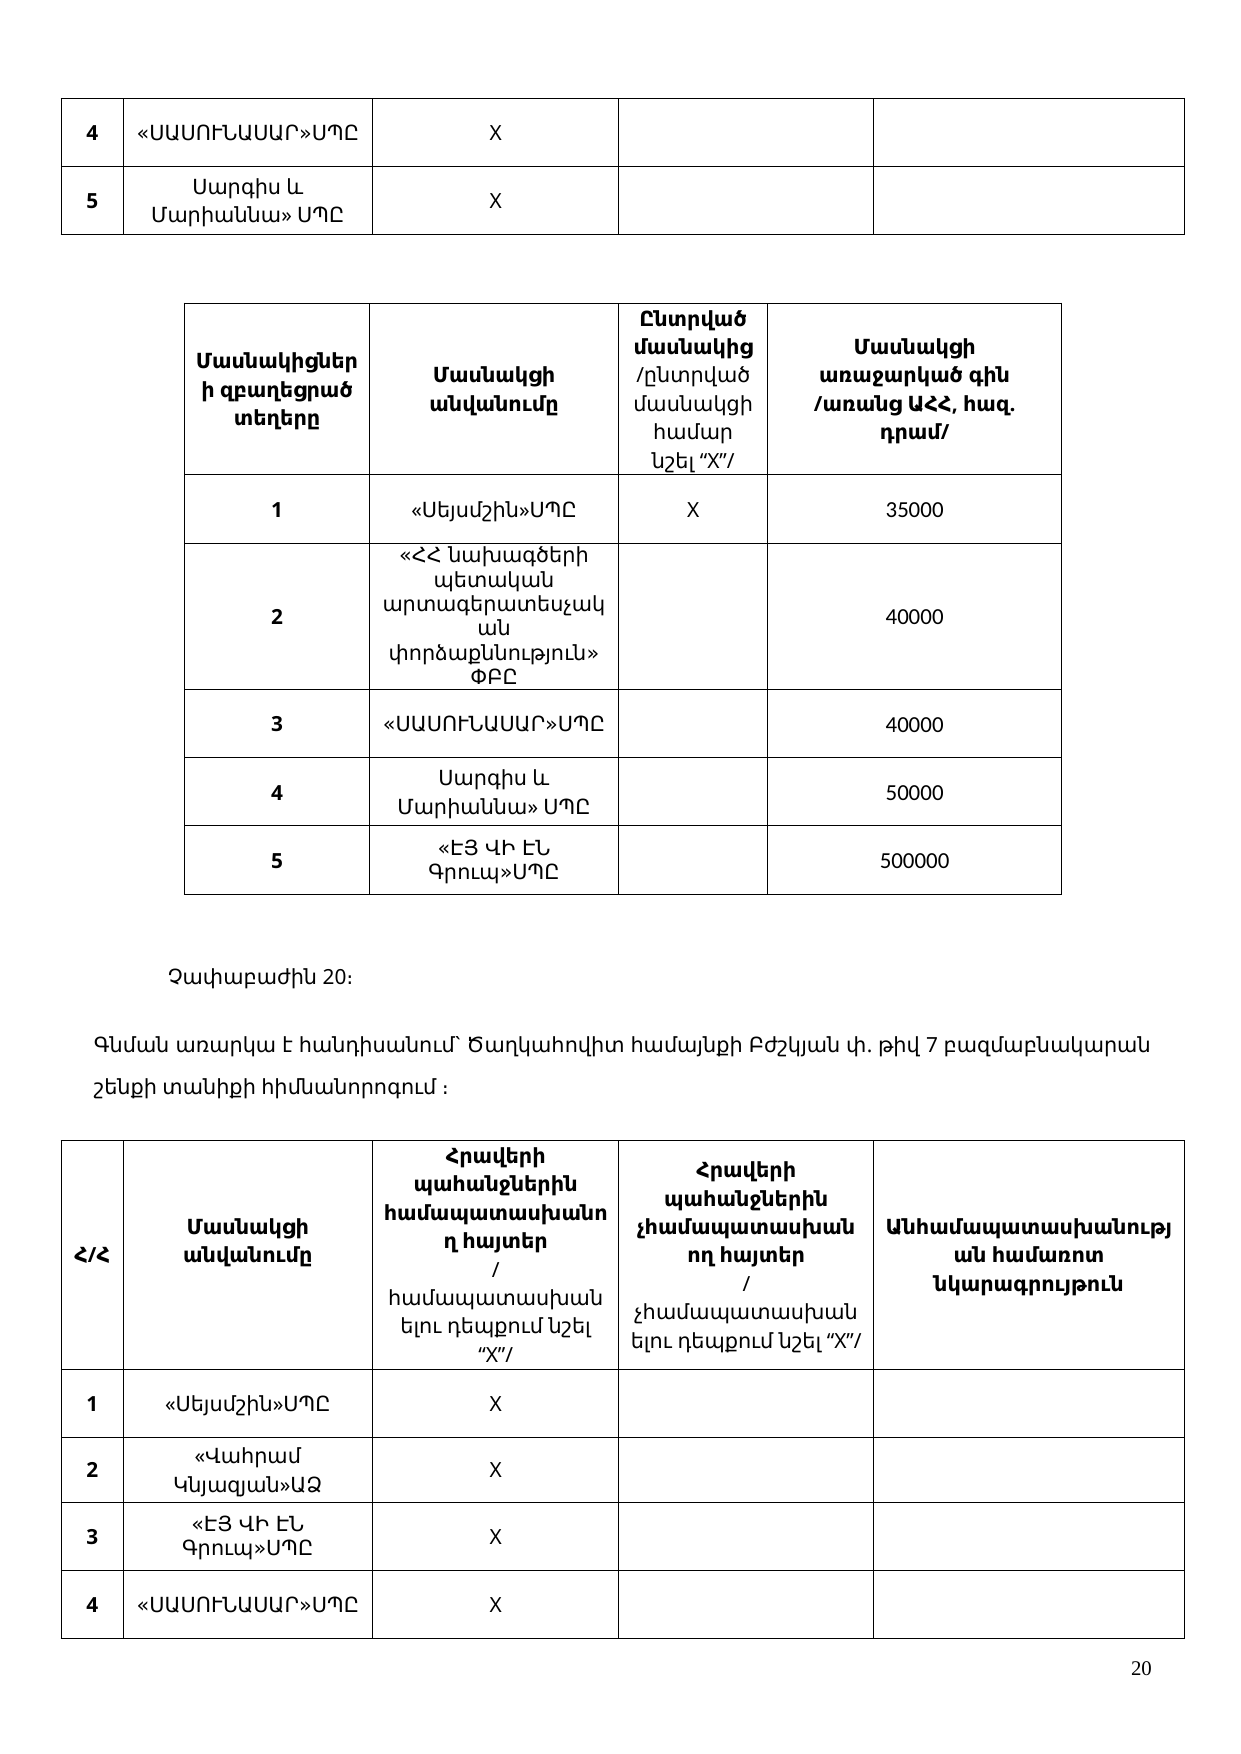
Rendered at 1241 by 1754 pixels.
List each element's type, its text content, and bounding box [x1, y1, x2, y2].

table_cell X [373, 1370, 618, 1437]
table_header Մասնակցի անվանումը [370, 304, 618, 474]
table_cell 40000 [768, 544, 1061, 689]
table_cell [619, 1503, 873, 1570]
table_cell [619, 826, 767, 893]
table_cell [619, 1370, 873, 1437]
table_cell «Վահրամ Կնյազյան»ԱՁ [124, 1438, 372, 1502]
table_cell 4 [185, 758, 369, 825]
table_header Հրավերի պահանջներին չհամապատասխանող հայտեր /չհամապատասխանելու դեպքում նշել “X”/ [619, 1141, 873, 1368]
table_cell X [373, 99, 618, 166]
table_cell «Սեյսմշին»ՍՊԸ [124, 1370, 372, 1437]
table_cell X [373, 167, 618, 234]
table_cell X [373, 1503, 618, 1570]
table_cell «Սեյսմշին»ՍՊԸ [370, 475, 618, 542]
table_cell «ՀՀ նախագծերի պետական արտագերատեսչական փորձաքննություն»ՓԲԸ [370, 544, 618, 689]
table_cell 4 [62, 1571, 123, 1638]
table_cell [874, 1370, 1184, 1437]
table_cell [619, 99, 873, 166]
table_header Հ/Հ [62, 1141, 123, 1368]
table_cell Սարգիս և Մարիաննա» ՍՊԸ [124, 167, 372, 234]
table_header Մասնակցի անվանումը [124, 1141, 372, 1368]
table_cell 2 [62, 1438, 123, 1502]
table_cell [874, 99, 1184, 166]
table_cell 35000 [768, 475, 1061, 542]
table_cell 1 [62, 1370, 123, 1437]
table_header Անհամապատասխանության համառոտ նկարագրույթուն [874, 1141, 1184, 1368]
table_cell 50000 [768, 758, 1061, 825]
table_cell 5 [185, 826, 369, 893]
table_cell «ՍԱՍՈՒՆԱՍԱՐ»ՍՊԸ [124, 1571, 372, 1638]
table_cell X [373, 1438, 618, 1502]
table_cell 500000 [768, 826, 1061, 893]
table_cell «ԷՅ ՎԻ ԷՆ Գրուպ»ՍՊԸ [370, 826, 618, 893]
table_cell «ՍԱՍՈՒՆԱՍԱՐ»ՍՊԸ [370, 690, 618, 757]
table_cell 3 [185, 690, 369, 757]
table_header Ընտրված մասնակից /ընտրված մասնակցի համար նշել “X”/ [619, 304, 767, 474]
table_cell 40000 [768, 690, 1061, 757]
table_cell [619, 167, 873, 234]
table_cell [874, 1438, 1184, 1502]
table_cell 2 [185, 544, 369, 689]
table_cell 4 [62, 99, 123, 166]
text Չափաբաժին 20։ [94, 962, 1152, 991]
table_cell 1 [185, 475, 369, 542]
table_cell [619, 1438, 873, 1502]
table_cell [619, 758, 767, 825]
table_cell X [373, 1571, 618, 1638]
table_header Մասնակցի առաջարկած գին /առանց ԱՀՀ, հազ. դրամ/ [768, 304, 1061, 474]
table_cell «ԷՅ ՎԻ ԷՆ Գրուպ»ՍՊԸ [124, 1503, 372, 1570]
table_header Հրավերի պահանջներին համապատասխանող հայտեր /համապատասխանելու դեպքում նշել “X”/ [373, 1141, 618, 1368]
table_cell [619, 1571, 873, 1638]
table_cell Սարգիս և Մարիաննա» ՍՊԸ [370, 758, 618, 825]
table_header Մասնակիցների զբաղեցրած տեղերը [185, 304, 369, 474]
table_cell [619, 544, 767, 689]
table_cell [874, 1571, 1184, 1638]
table_cell [874, 1503, 1184, 1570]
table_cell «ՍԱՍՈՒՆԱՍԱՐ»ՍՊԸ [124, 99, 372, 166]
text Գնման առարկա է հանդիսանում` Ծաղկահովիտ համայնքի Բժշկյան փ. թիվ 7 բազմաբնակարան շենքի տանիքի հիմնանորոգում ։ [94, 1030, 1152, 1101]
table_cell X [619, 475, 767, 542]
table_cell 5 [62, 167, 123, 234]
table_cell 3 [62, 1503, 123, 1570]
table_cell [874, 167, 1184, 234]
table_cell [619, 690, 767, 757]
